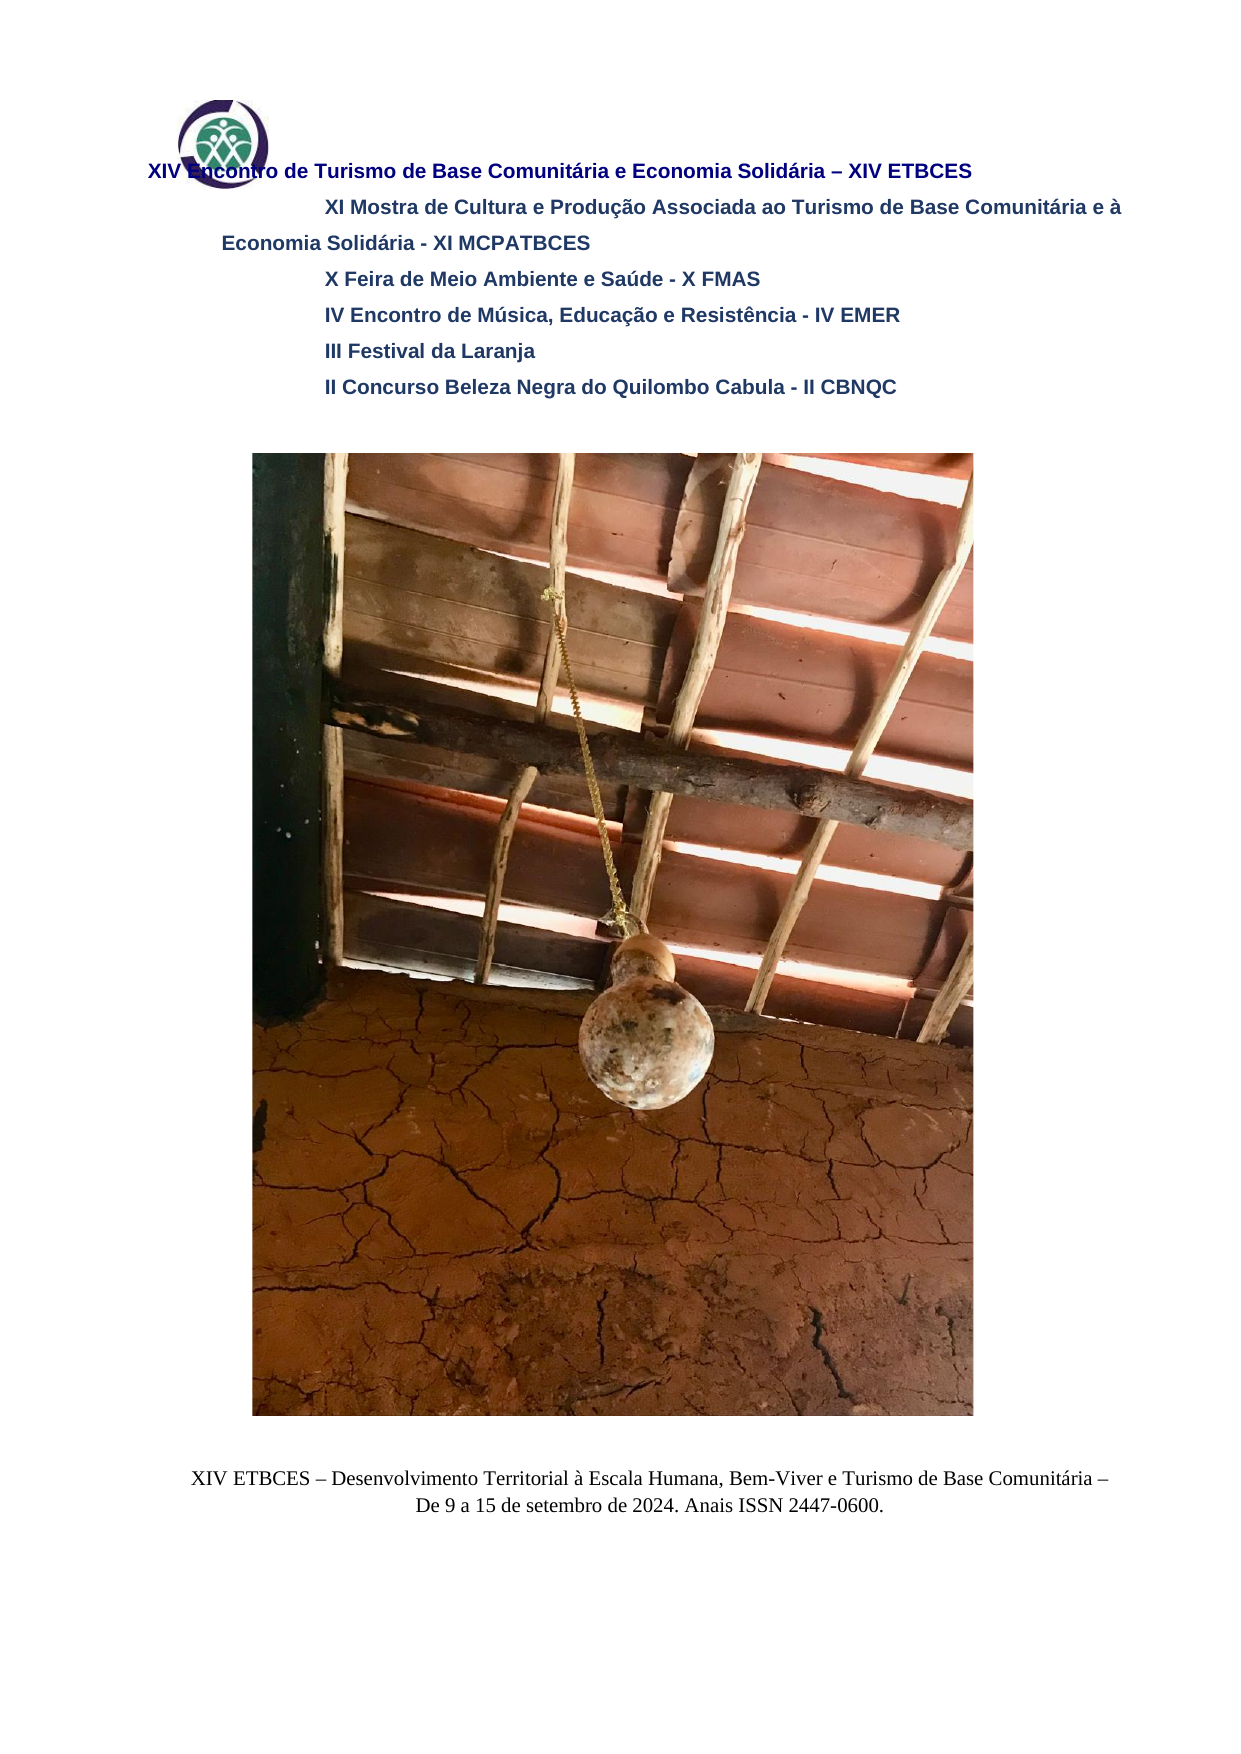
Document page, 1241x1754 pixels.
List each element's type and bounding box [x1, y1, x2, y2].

picture [252, 453, 974, 1416]
picture [177, 100, 270, 189]
